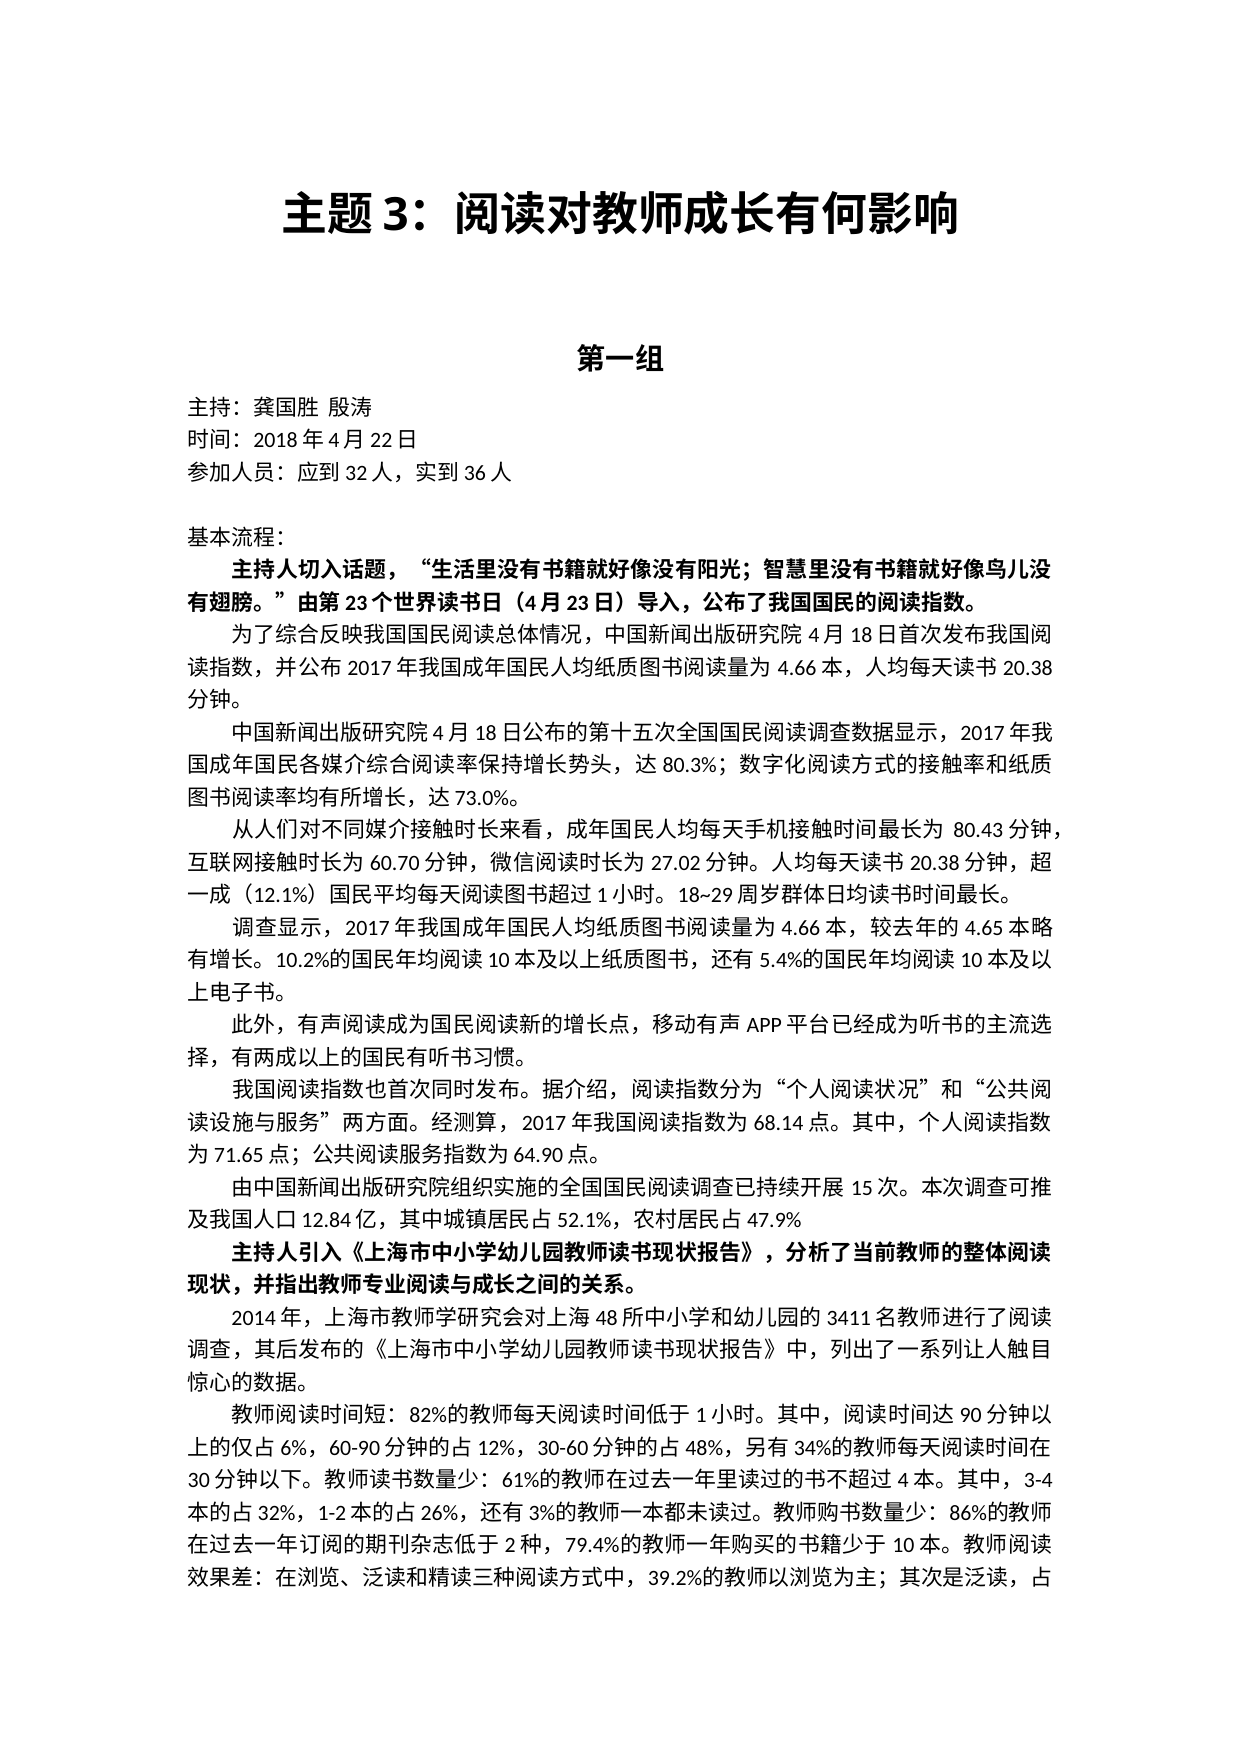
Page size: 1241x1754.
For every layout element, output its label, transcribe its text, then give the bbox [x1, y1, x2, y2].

text 主持人切入话题，“生活里没有书籍就好像没有阳光；智慧里没有书籍就好像鸟儿没有翅膀。”由第23个世界读书日（4月23日）导入，公布了我国国民的阅读指数。 [187, 552, 1053, 617]
text 2014年，上海市教师学研究会对上海48所中小学和幼儿园的3411名教师进行了阅读调查，其后发布的《上海市中小学幼儿园教师读书现状报告》中，列出了一系列让人触目惊心的数据。 [187, 1299, 1053, 1397]
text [187, 1397, 1053, 1592]
text 主持人引入《上海市中小学幼儿园教师读书现状报告》，分析了当前教师的整体阅读现状，并指出教师专业阅读与成长之间的关系。 [187, 1234, 1053, 1299]
text 时间：2018年4月22日 [187, 422, 1053, 454]
text 参加人员：应到32人，实到36人 [187, 454, 1053, 487]
text 主持：龚国胜 殷涛 [187, 389, 1053, 422]
text 此外，有声阅读成为国民阅读新的增长点，移动有声APP平台已经成为听书的主流选择，有两成以上的国民有听书习惯。 [187, 1007, 1053, 1072]
text 主题3：阅读对教师成长有何影响 [187, 162, 1053, 259]
text 调查显示，2017年我国成年国民人均纸质图书阅读量为4.66本，较去年的4.65本略有增长。10.2%的国民年均阅读10本及以上纸质图书，还有5.4%的国民年均阅读10本及以上电子书。 [187, 909, 1053, 1007]
text 为了综合反映我国国民阅读总体情况，中国新闻出版研究院4月18日首次发布我国阅读指数，并公布2017年我国成年国民人均纸质图书阅读量为4.66本，人均每天读书20.38分钟。 [187, 617, 1053, 714]
text 中国新闻出版研究院4月18日公布的第十五次全国国民阅读调查数据显示，2017年我国成年国民各媒介综合阅读率保持增长势头，达80.3%；数字化阅读方式的接触率和纸质图书阅读率均有所增长，达73.0%。 [187, 714, 1053, 812]
text 基本流程： [187, 519, 1053, 552]
text 我国阅读指数也首次同时发布。据介绍，阅读指数分为“个人阅读状况”和“公共阅读设施与服务”两方面。经测算，2017年我国阅读指数为68.14点。其中，个人阅读指数为71.65点；公共阅读服务指数为64.90点。 [187, 1072, 1053, 1169]
text 由中国新闻出版研究院组织实施的全国国民阅读调查已持续开展15次。本次调查可推及我国人口12.84亿，其中城镇居民占52.1%，农村居民占47.9% [187, 1169, 1053, 1234]
text 第一组 [187, 324, 1053, 389]
text 从人们对不同媒介接触时长来看，成年国民人均每天手机接触时间最长为80.43分钟，互联网接触时长为60.70分钟，微信阅读时长为27.02分钟。人均每天读书20.38分钟，超一成（12.1%）国民平均每天阅读图书超过1小时。18~29周岁群体日均读书时间最长。 [187, 812, 1053, 909]
